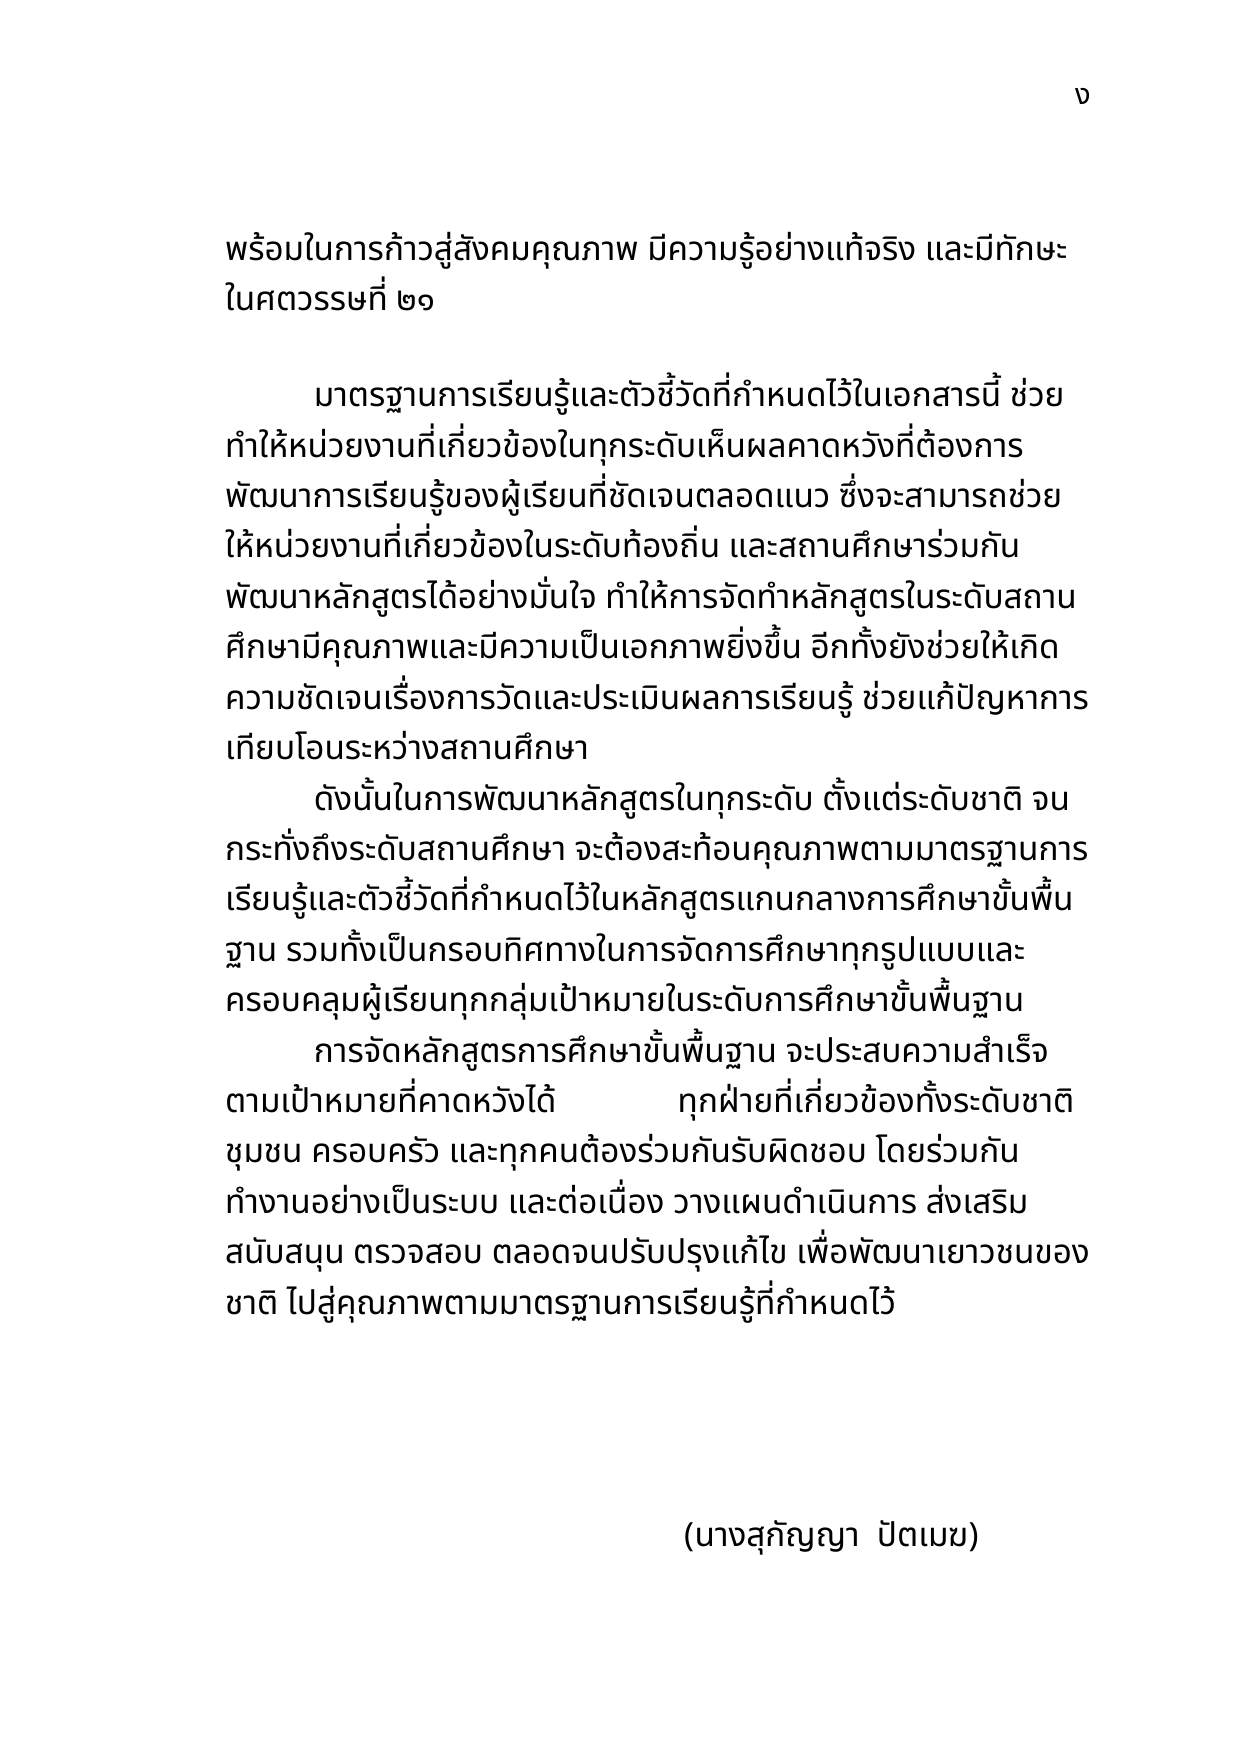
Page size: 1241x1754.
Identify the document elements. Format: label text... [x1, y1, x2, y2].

text ดังนั้นในการพัฒนาหลักสูตรในทุกระดับ ตั้งแต่ระดับชาติ จนกระทั่งถึงระดับสถานศึกษา จะต้องสะท้อนคุณภาพตามมาตรฐานการเรียนรู้และตัวชี้วัดที่กำหนดไว้ในหลักสูตรแกนกลางการศึกษาขั้นพื้นฐาน รวมทั้งเป็นกรอบทิศทางในการจัดการศึกษาทุกรูปแบบและครอบคลุมผู้เรียนทุกกลุ่มเป้าหมายในระดับการศึกษาขั้นพื้นฐาน [225, 774, 1090, 1027]
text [225, 225, 1090, 326]
text การจัดหลักสูตรการศึกษาขั้นพื้นฐาน จะประสบความสำเร็จตามเป้าหมายที่คาดหวังได้ ทุกฝ่ายที่เกี่ยวข้องทั้งระดับชาติ ชุมชน ครอบครัว และทุกคนต้องร่วมกันรับผิดชอบ โดยร่วมกันทำงานอย่างเป็นระบบ และต่อเนื่อง วางแผนดำเนินการ ส่งเสริมสนับสนุน ตรวจสอบ ตลอดจนปรับปรุงแก้ไข เพื่อพัฒนาเยาวชนของชาติ ไปสู่คุณภาพตามมาตรฐานการเรียนรู้ที่กำหนดไว้ [225, 1027, 1090, 1329]
text มาตรฐานการเรียนรู้และตัวชี้วัดที่กำหนดไว้ในเอกสารนี้ ช่วยทำให้หน่วยงานที่เกี่ยวข้องในทุกระดับเห็นผลคาดหวังที่ต้องการพัฒนาการเรียนรู้ของผู้เรียนที่ชัดเจนตลอดแนว ซึ่งจะสามารถช่วยให้หน่วยงานที่เกี่ยวข้องในระดับท้องถิ่น และสถานศึกษาร่วมกันพัฒนาหลักสูตรได้อย่างมั่นใจ ทำให้การจัดทำหลักสูตรในระดับสถานศึกษามีคุณภาพและมีความเป็นเอกภาพยิ่งขึ้น อีกทั้งยังช่วยให้เกิดความชัดเจนเรื่องการวัดและประเมินผลการเรียนรู้ ช่วยแก้ปัญหาการเทียบโอนระหว่างสถานศึกษา [225, 371, 1090, 774]
table_header (นางสุกัญญา ปัตเมฆ) [175, 1511, 1176, 1561]
